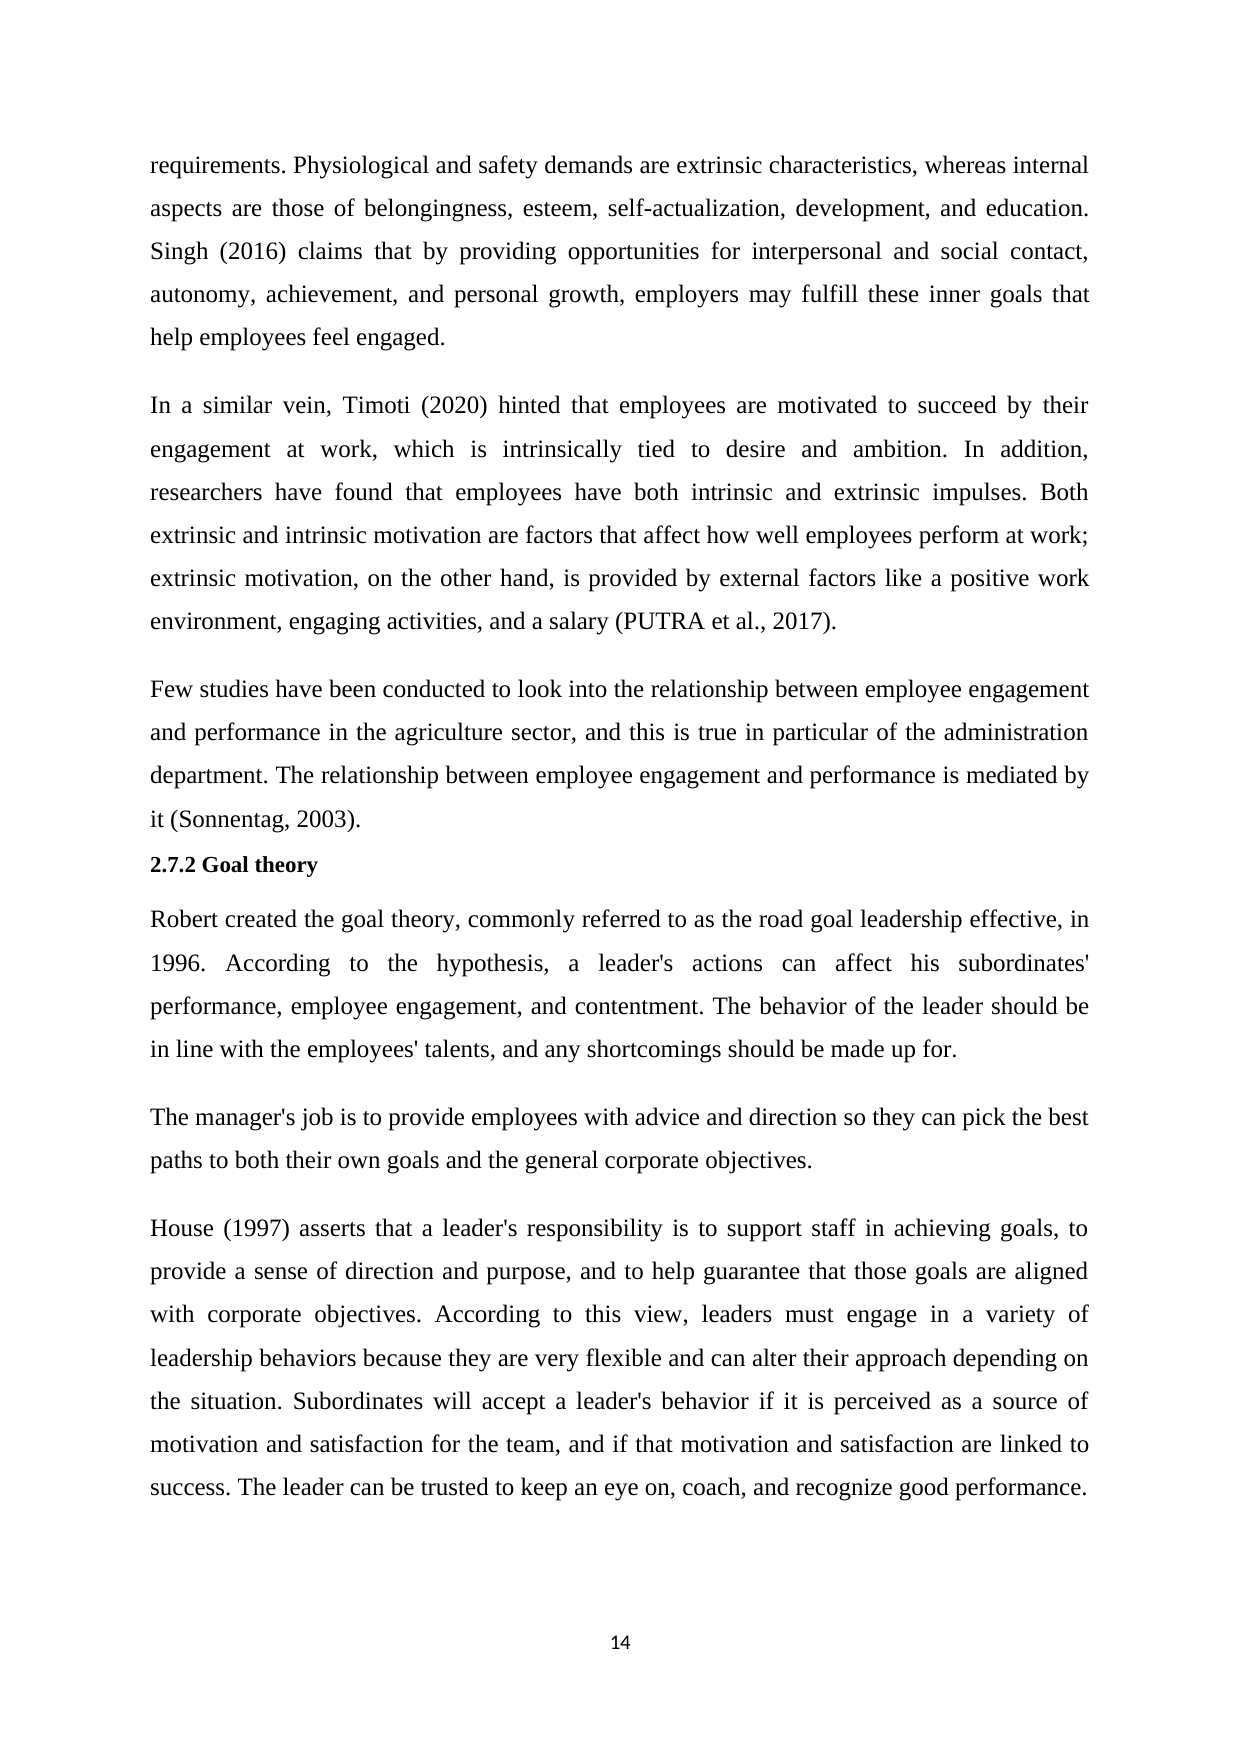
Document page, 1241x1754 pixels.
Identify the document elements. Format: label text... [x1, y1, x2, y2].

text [150, 150, 1090, 351]
text Few studies have been conducted to look into the relationship between employee engagement and performance in the agriculture sector, and this is true in particular of the administration department. The relationship between employee engagement and performance is mediated by it (Sonnentag, 2003). [150, 674, 1090, 832]
text House (1997) asserts that a leader's responsibility is to support staff in achieving goals, to provide a sense of direction and purpose, and to help guarantee that those goals are aligned with corporate objectives. According to this view, leaders must engage in a variety of leadership behaviors because they are very flexible and can alter their approach depending on the situation. Subordinates will accept a leader's behavior if it is perceived as a source of motivation and satisfaction for the team, and if that motivation and satisfaction are linked to success. The leader can be trusted to keep an eye on, coach, and recognize good performance. [150, 1213, 1090, 1501]
text The manager's job is to provide employees with advice and direction so they can pick the best paths to both their own goals and the general corporate objectives. [150, 1102, 1090, 1174]
text Robert created the goal theory, commonly referred to as the road goal leadership effective, in 1996. According to the hypothesis, a leader's actions can affect his subordinates' performance, employee engagement, and contentment. The behavior of the leader should be in line with the employees' talents, and any shortcomings should be made up for. [150, 904, 1090, 1063]
subtitle 2.7.2 Goal theory [150, 851, 1090, 877]
text In a similar vein, Timoti (2020) hinted that employees are motivated to succeed by their engagement at work, which is intrinsically tied to desire and ambition. In addition, researchers have found that employees have both intrinsic and extrinsic impulses. Both extrinsic and intrinsic motivation are factors that affect how well employees perform at work; extrinsic motivation, on the other hand, is provided by external factors like a positive work environment, engaging activities, and a salary (PUTRA et al., 2017). [150, 391, 1090, 635]
